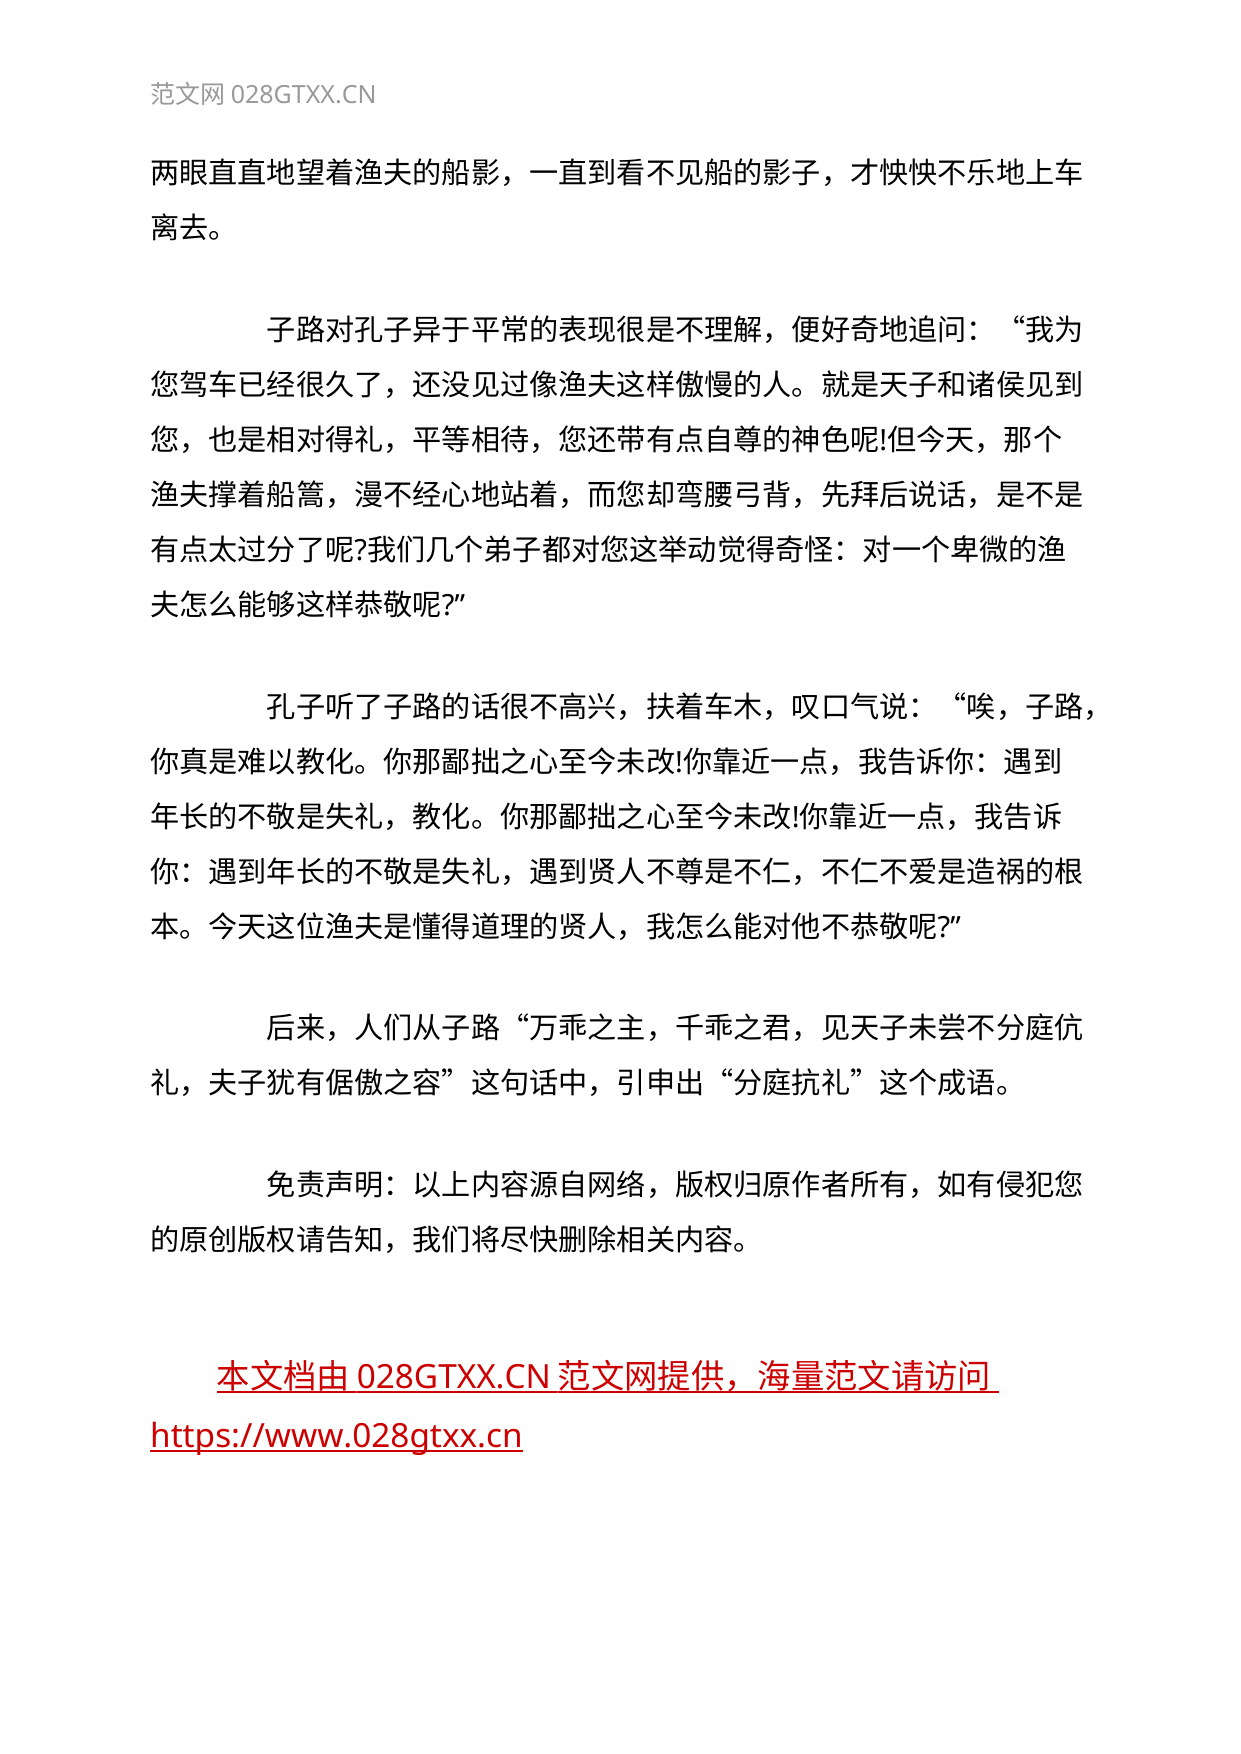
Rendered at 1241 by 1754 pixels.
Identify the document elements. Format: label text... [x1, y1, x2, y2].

text 本文档由028GTXX.CN范文网提供，海量范文请访问 https://www.028gtxx.cn [150, 1350, 1090, 1457]
text 子路对孔子异于平常的表现很是不理解，便好奇地追问：“我为您驾车已经很久了，还没见过像渔夫这样傲慢的人。就是天子和诸侯见到您，也是相对得礼，平等相待，您还带有点自尊的神色呢!但今天，那个渔夫撑着船篙，漫不经心地站着，而您却弯腰弓背，先拜后说话，是不是有点太过分了呢?我们几个弟子都对您这举动觉得奇怪：对一个卑微的渔夫怎么能够这样恭敬呢?” [150, 307, 1090, 624]
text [150, 150, 1090, 247]
text 孔子听了子路的话很不高兴，扶着车木，叹口气说：“唉，子路，你真是难以教化。你那鄙拙之心至今未改!你靠近一点，我告诉你：遇到年长的不敬是失礼，教化。你那鄙拙之心至今未改!你靠近一点，我告诉你：遇到年长的不敬是失礼，遇到贤人不尊是不仁，不仁不爱是造祸的根本。今天这位渔夫是懂得道理的贤人，我怎么能对他不恭敬呢?” [150, 683, 1090, 946]
text 免责声明：以上内容源自网络，版权归原作者所有，如有侵犯您的原创版权请告知，我们将尽快删除相关内容。 [150, 1162, 1090, 1259]
text 后来，人们从子路“万乖之主，千乖之君，见天子未尝不分庭伉礼，夫子犹有倨傲之容”这句话中，引申出“分庭抗礼”这个成语。 [150, 1005, 1090, 1102]
